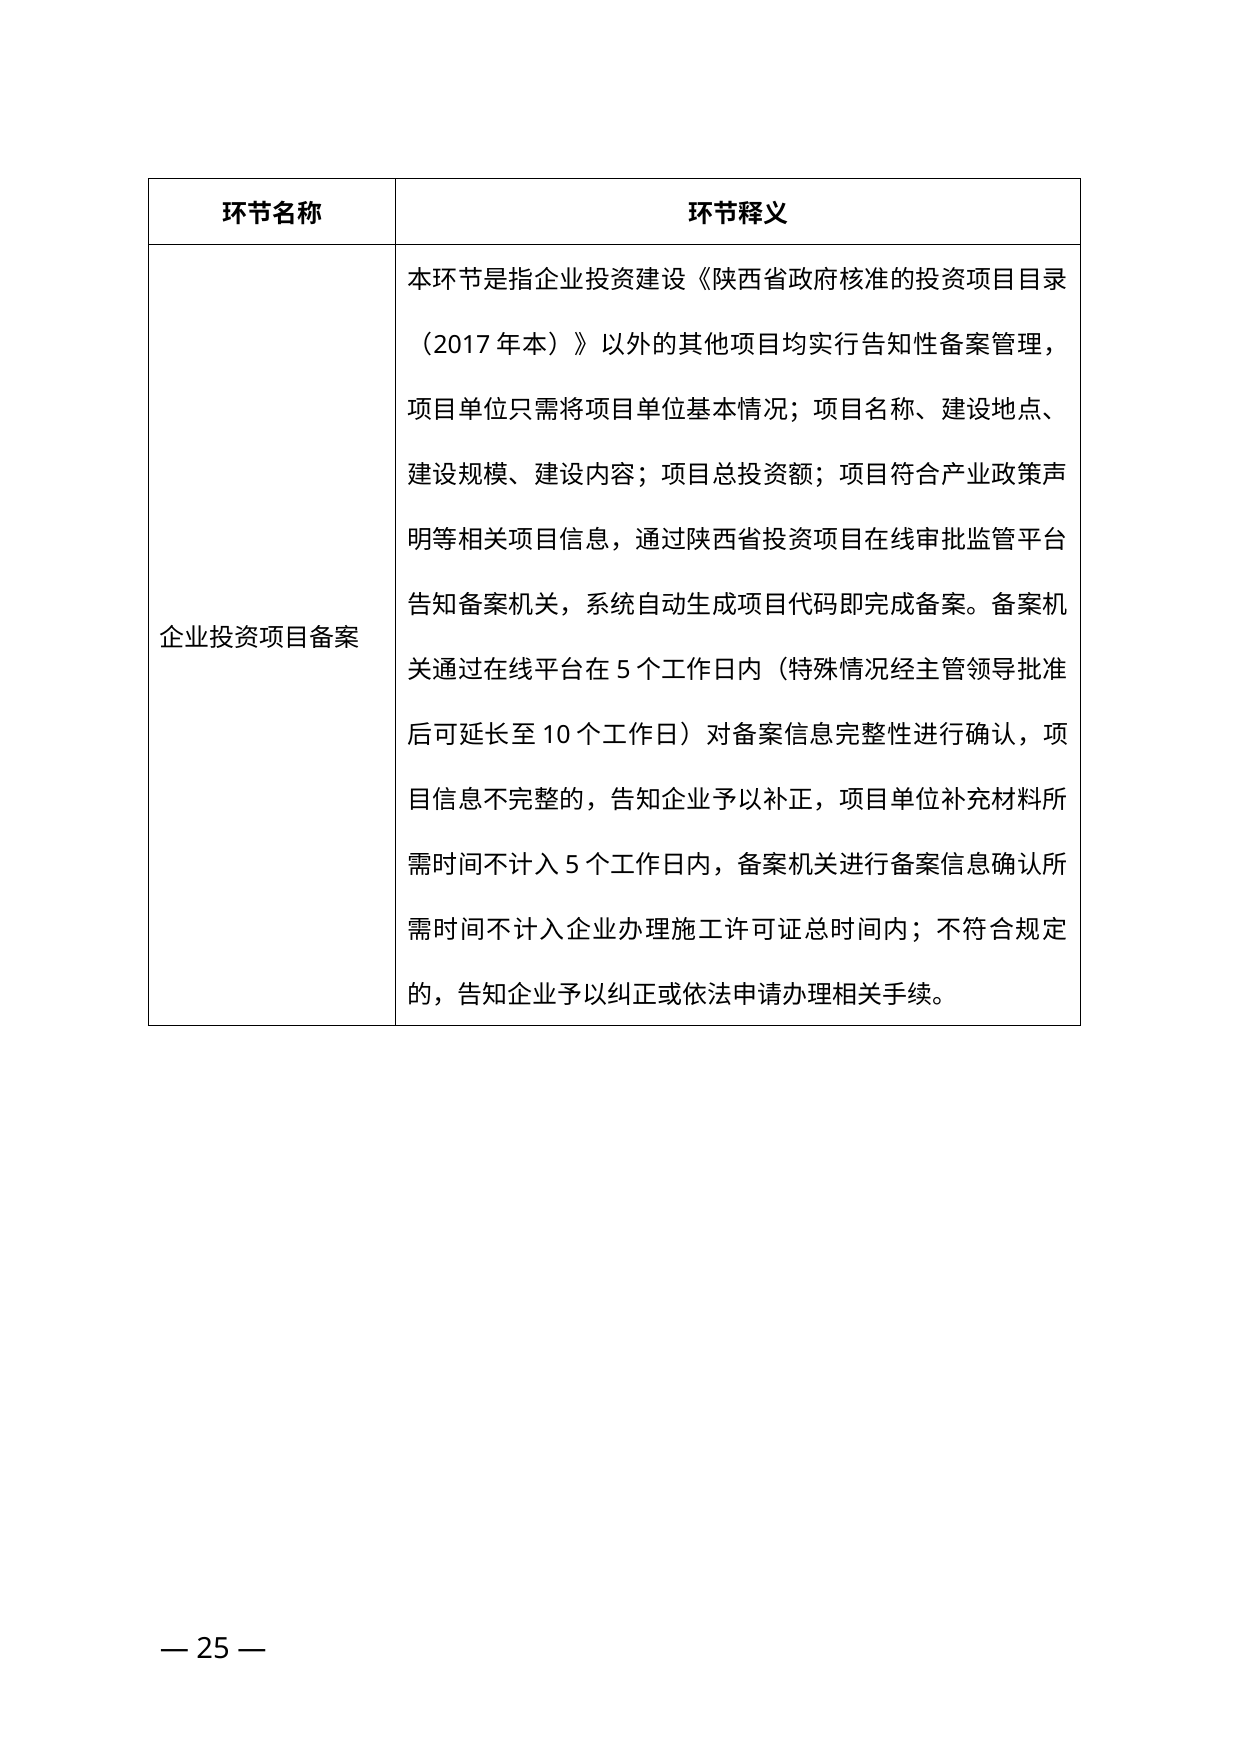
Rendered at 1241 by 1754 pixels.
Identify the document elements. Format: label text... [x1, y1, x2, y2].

table_cell 本环节是指企业投资建设《陕西省政府核准的投资项目目录（2017年本）》以外的其他项目均实行告知性备案管理，项目单位只需将项目单位基本情况；项目名称、建设地点、建设规模、建设内容；项目总投资额；项目符合产业政策声明等相关项目信息，通过陕西省投资项目在线审批监管平台告知备案机关，系统自动生成项目代码即完成备案。备案机关通过在线平台在5个工作日内（特殊情况经主管领导批准后可延长至10个工作日）对备案信息完整性进行确认，项目信息不完整的，告知企业予以补正，项目单位补充材料所需时间不计入5个工作日内，备案机关进行备案信息确认所需时间不计入企业办理施工许可证总时间内；不符合规定的，告知企业予以纠正或依法申请办理相关手续。 [396, 245, 1080, 1025]
table_header 环节释义 [396, 179, 1080, 244]
table_cell 企业投资项目备案 [149, 245, 395, 1025]
table_header 环节名称 [149, 179, 395, 244]
